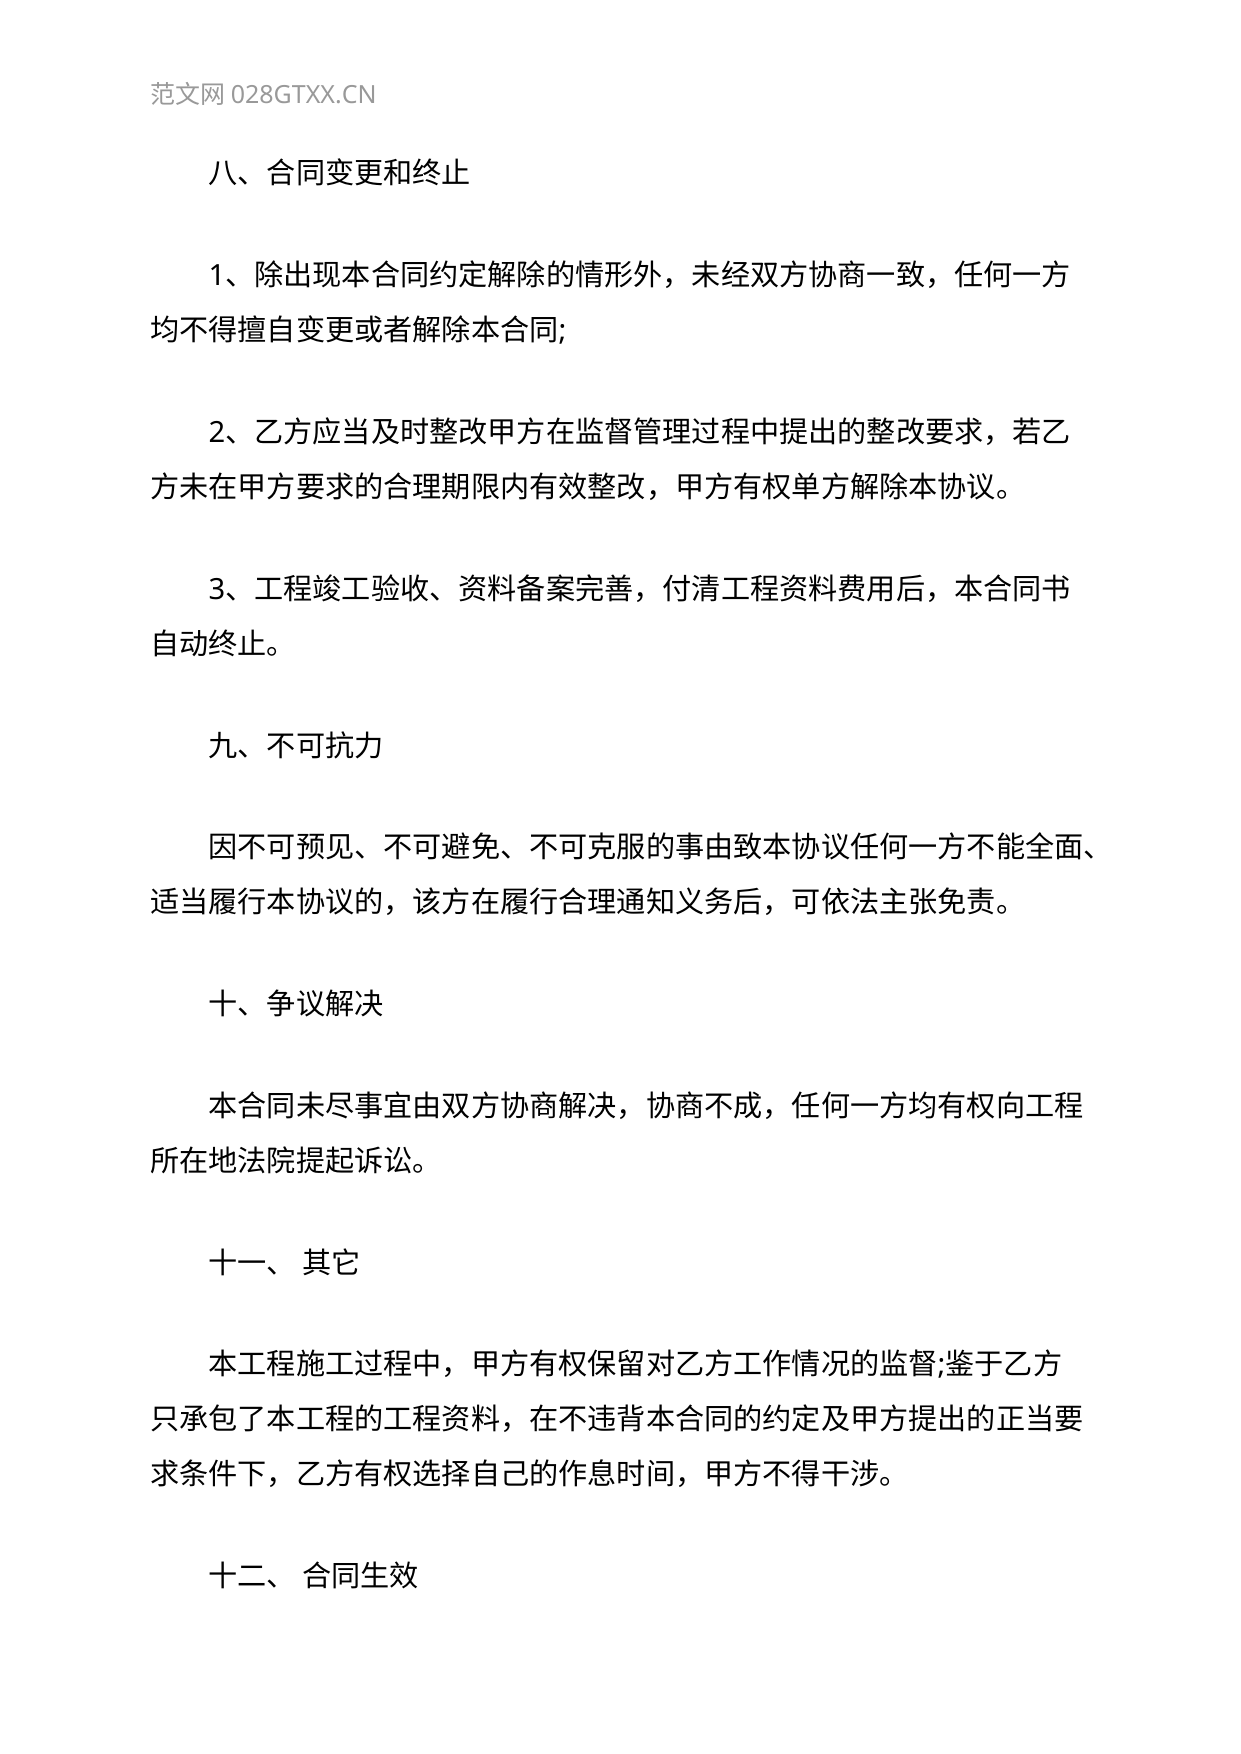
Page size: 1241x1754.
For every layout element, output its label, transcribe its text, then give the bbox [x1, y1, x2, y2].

text 十、争议解决 [150, 981, 1090, 1023]
text 九、不可抗力 [150, 722, 1090, 764]
text 十一、 其它 [150, 1239, 1090, 1281]
text 3、工程竣工验收、资料备案完善，付清工程资料费用后，本合同书自动终止。 [150, 566, 1090, 663]
text 2、乙方应当及时整改甲方在监督管理过程中提出的整改要求，若乙方未在甲方要求的合理期限内有效整改，甲方有权单方解除本协议。 [150, 409, 1090, 506]
text 十二、 合同生效 [150, 1553, 1090, 1595]
text 八、合同变更和终止 [150, 150, 1090, 192]
text 因不可预见、不可避免、不可克服的事由致本协议任何一方不能全面、适当履行本协议的，该方在履行合理通知义务后，可依法主张免责。 [150, 824, 1090, 921]
text 本合同未尽事宜由双方协商解决，协商不成，任何一方均有权向工程所在地法院提起诉讼。 [150, 1082, 1090, 1180]
text 本工程施工过程中，甲方有权保留对乙方工作情况的监督;鉴于乙方只承包了本工程的工程资料，在不违背本合同的约定及甲方提出的正当要求条件下，乙方有权选择自己的作息时间，甲方不得干涉。 [150, 1341, 1090, 1493]
text 1、除出现本合同约定解除的情形外，未经双方协商一致，任何一方均不得擅自变更或者解除本合同; [150, 252, 1090, 349]
